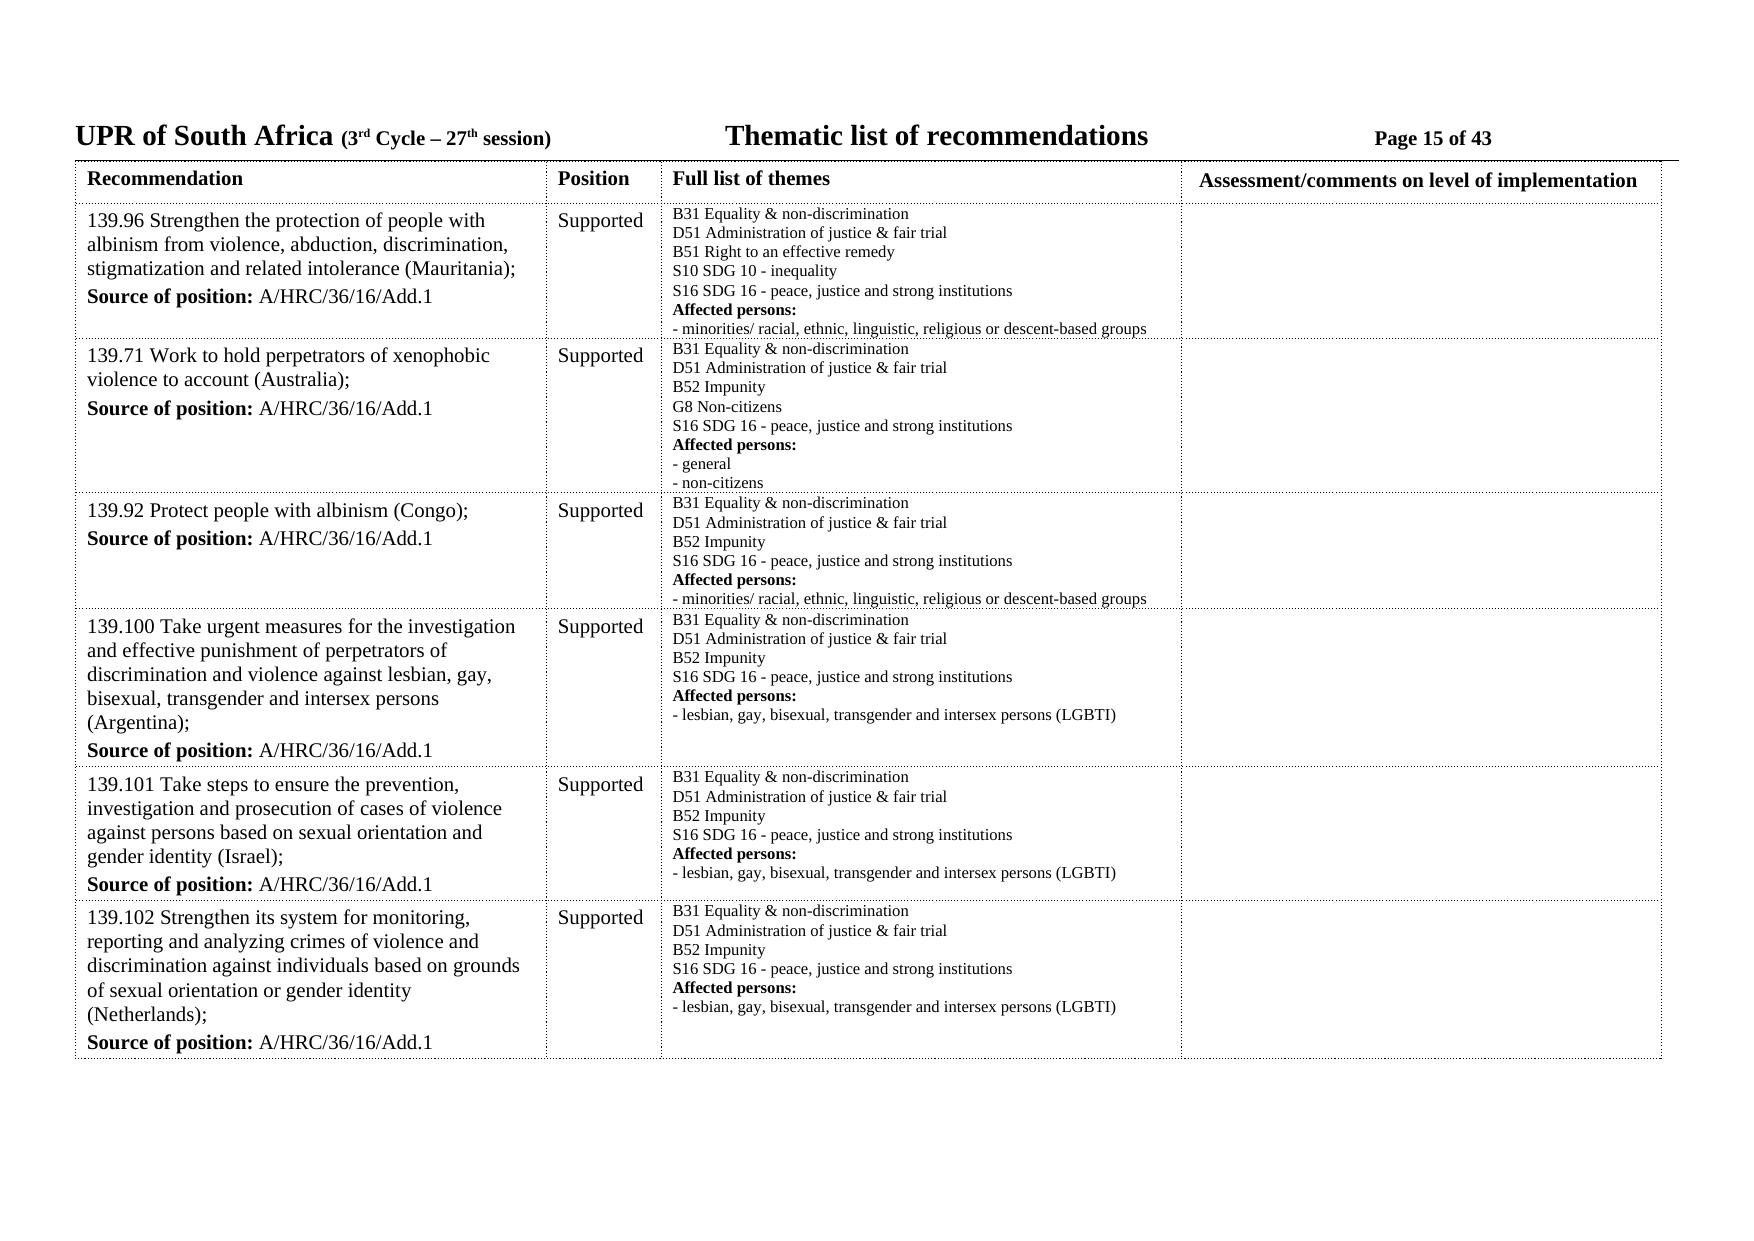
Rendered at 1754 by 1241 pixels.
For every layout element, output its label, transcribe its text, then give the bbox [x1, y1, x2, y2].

table_cell Supported [546, 766, 661, 900]
table_cell B31 Equality & non-discrimination D51 Administration of justice & fair trial B52 Impunity S16 SDG 16 - peace, justice and strong institutions Affected persons: - lesbian, gay, bisexual, transgender and intersex persons (LGBTI) [661, 900, 1182, 1058]
table_cell Supported [546, 608, 661, 766]
table_cell B31 Equality & non-discrimination D51 Administration of justice & fair trial B51 Right to an effective remedy S10 SDG 10 - inequality S16 SDG 16 - peace, justice and strong institutions Affected persons: - minorities/ racial, ethnic, linguistic, religious or descent-based groups [661, 203, 1182, 338]
table_header Assessment/comments on level of implementation [1182, 161, 1661, 203]
table_cell 139.102 Strengthen its system for monitoring, reporting and analyzing crimes of violence and discrimination against individuals based on grounds of sexual orientation or gender identity (Netherlands); Source of position: A/HRC/36/16/Add.1 [76, 900, 546, 1058]
table_header Full list of themes [661, 161, 1182, 203]
table_cell [1182, 492, 1661, 608]
table_cell [1182, 338, 1661, 492]
table_cell [1182, 608, 1661, 766]
table_cell 139.92 Protect people with albinism (Congo); Source of position: A/HRC/36/16/Add.1 [76, 492, 546, 608]
table_cell Supported [546, 203, 661, 338]
table_cell B31 Equality & non-discrimination D51 Administration of justice & fair trial B52 Impunity S16 SDG 16 - peace, justice and strong institutions Affected persons: - minorities/ racial, ethnic, linguistic, religious or descent-based groups [661, 492, 1182, 608]
table_cell [1182, 900, 1661, 1058]
table_cell 139.96 Strengthen the protection of people with albinism from violence, abduction, discrimination, stigmatization and related intolerance (Mauritania); Source of position: A/HRC/36/16/Add.1 [76, 203, 546, 338]
table_cell Supported [546, 492, 661, 608]
table_cell 139.101 Take steps to ensure the prevention, investigation and prosecution of cases of violence against persons based on sexual orientation and gender identity (Israel); Source of position: A/HRC/36/16/Add.1 [76, 766, 546, 900]
table_cell B31 Equality & non-discrimination D51 Administration of justice & fair trial B52 Impunity S16 SDG 16 - peace, justice and strong institutions Affected persons: - lesbian, gay, bisexual, transgender and intersex persons (LGBTI) [661, 766, 1182, 900]
table_cell [1182, 766, 1661, 900]
table_header Recommendation [76, 161, 546, 203]
table_cell B31 Equality & non-discrimination D51 Administration of justice & fair trial B52 Impunity S16 SDG 16 - peace, justice and strong institutions Affected persons: - lesbian, gay, bisexual, transgender and intersex persons (LGBTI) [661, 608, 1182, 766]
table_cell 139.100 Take urgent measures for the investigation and effective punishment of perpetrators of discrimination and violence against lesbian, gay, bisexual, transgender and intersex persons (Argentina); Source of position: A/HRC/36/16/Add.1 [76, 608, 546, 766]
table_cell [1182, 203, 1661, 338]
table_cell 139.71 Work to hold perpetrators of xenophobic violence to account (Australia); Source of position: A/HRC/36/16/Add.1 [76, 338, 546, 492]
table_header Position [546, 161, 661, 203]
table_cell B31 Equality & non-discrimination D51 Administration of justice & fair trial B52 Impunity G8 Non-citizens S16 SDG 16 - peace, justice and strong institutions Affected persons: - general - non-citizens [661, 338, 1182, 492]
table_cell Supported [546, 900, 661, 1058]
table_cell Supported [546, 338, 661, 492]
